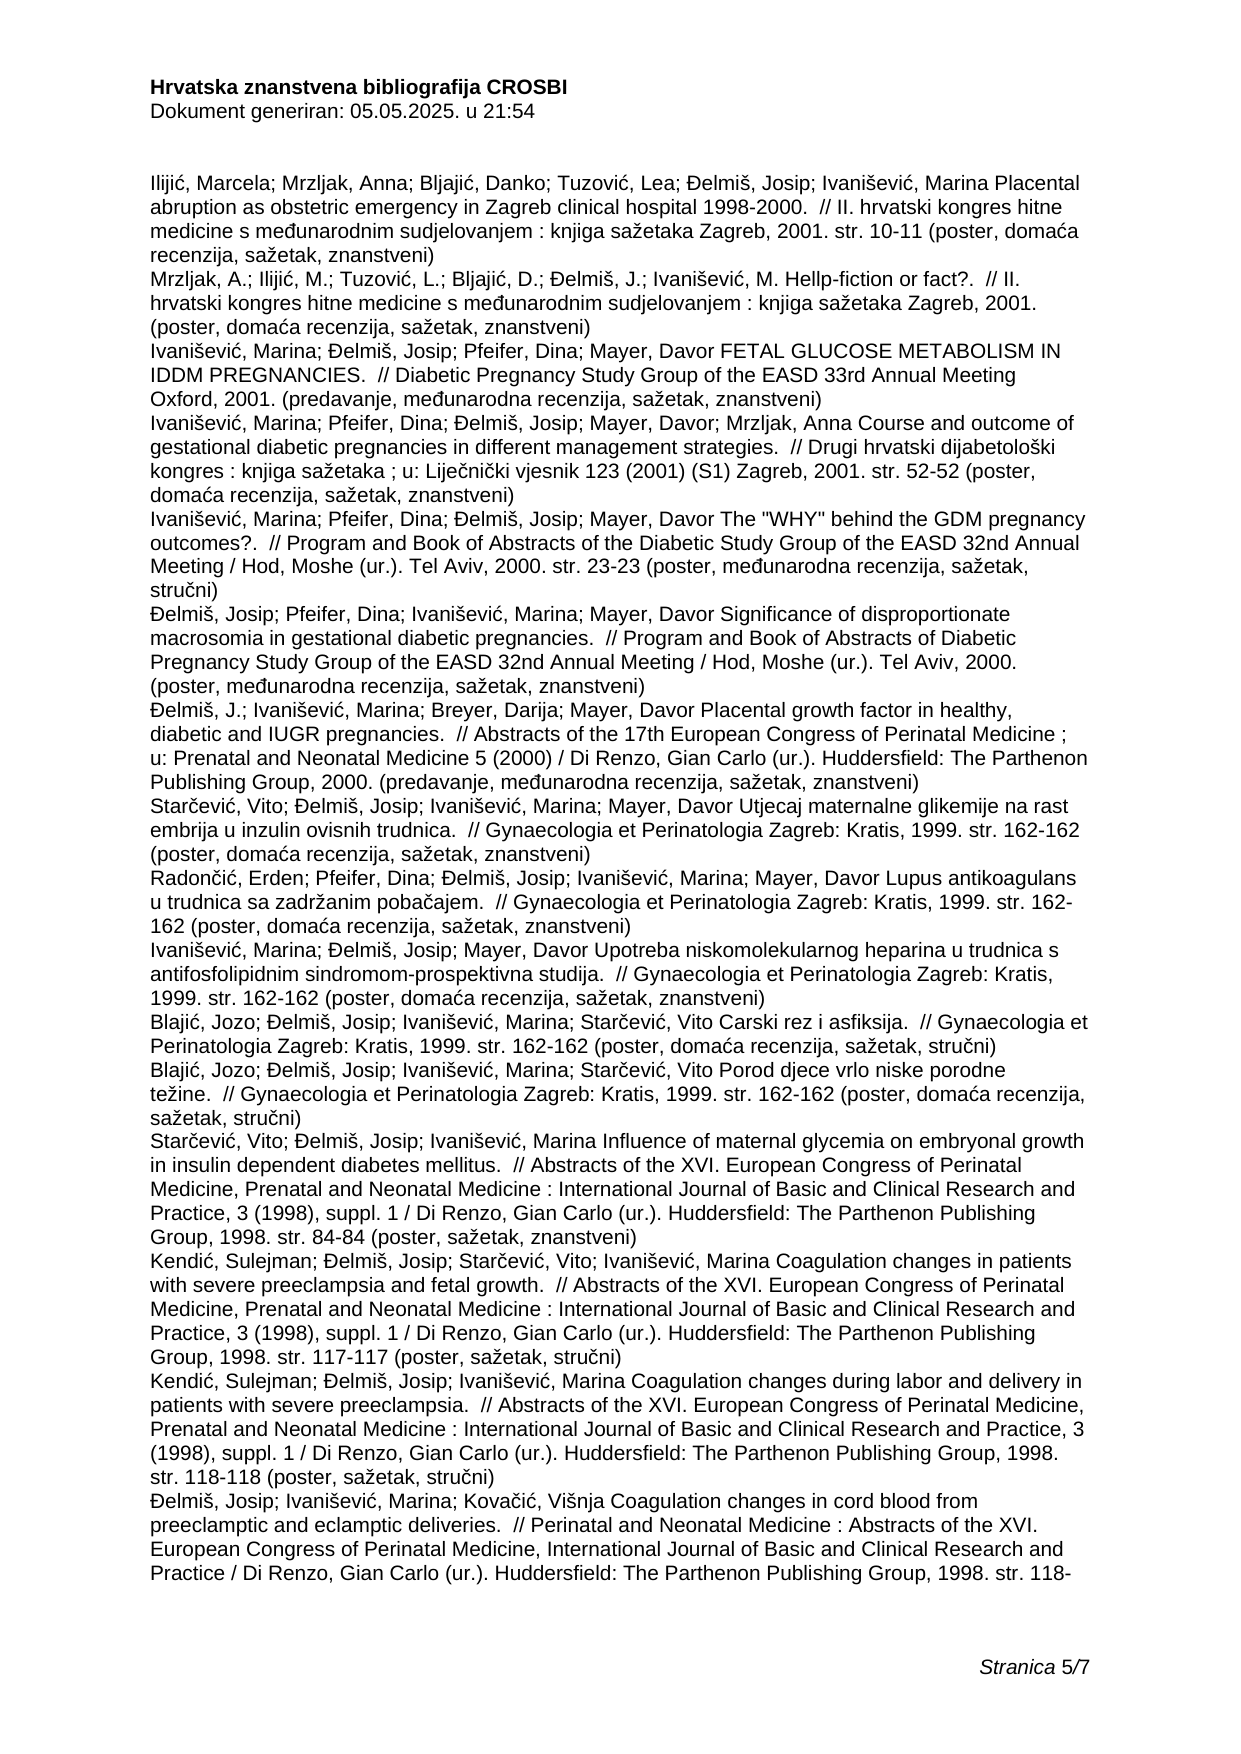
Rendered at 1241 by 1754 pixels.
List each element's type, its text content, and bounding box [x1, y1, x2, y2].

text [150, 1489, 1090, 1584]
text Ivanišević, Marina; Pfeifer, Dina; Đelmiš, Josip; Mayer, Davor; Mrzljak, Anna [150, 411, 1090, 506]
text Đelmiš, Josip; Pfeifer, Dina; Ivanišević, Marina; Mayer, Davor [150, 602, 1090, 698]
text Ilijić, Marcela; Mrzljak, Anna; Bljajić, Danko; Tuzović, Lea; Đelmiš, Josip; Ivanišević, Marina [150, 171, 1090, 267]
text Blajić, Jozo; Đelmiš, Josip; Ivanišević, Marina; Starčević, Vito [150, 1009, 1090, 1057]
text Kendić, Sulejman; Đelmiš, Josip; Starčević, Vito; Ivanišević, Marina [150, 1249, 1090, 1369]
text Ivanišević, Marina; Đelmiš, Josip; Mayer, Davor [150, 938, 1090, 1009]
text Starčević, Vito; Đelmiš, Josip; Ivanišević, Marina; Mayer, Davor [150, 794, 1090, 866]
text Radončić, Erden; Pfeifer, Dina; Đelmiš, Josip; Ivanišević, Marina; Mayer, Davor [150, 866, 1090, 938]
text Đelmiš, J.; Ivanišević, Marina; Breyer, Darija; Mayer, Davor [150, 698, 1090, 794]
text Kendić, Sulejman; Đelmiš, Josip; Ivanišević, Marina [150, 1369, 1090, 1489]
text Ivanišević, Marina; Pfeifer, Dina; Đelmiš, Josip; Mayer, Davor [150, 506, 1090, 602]
text Blajić, Jozo; Đelmiš, Josip; Ivanišević, Marina; Starčević, Vito [150, 1057, 1090, 1129]
text Mrzljak, A.; Ilijić, M.; Tuzović, L.; Bljajić, D.; Đelmiš, J.; Ivanišević, M. [150, 267, 1090, 339]
text Ivanišević, Marina; Đelmiš, Josip; Pfeifer, Dina; Mayer, Davor [150, 339, 1090, 411]
text Starčević, Vito; Đelmiš, Josip; Ivanišević, Marina [150, 1129, 1090, 1249]
